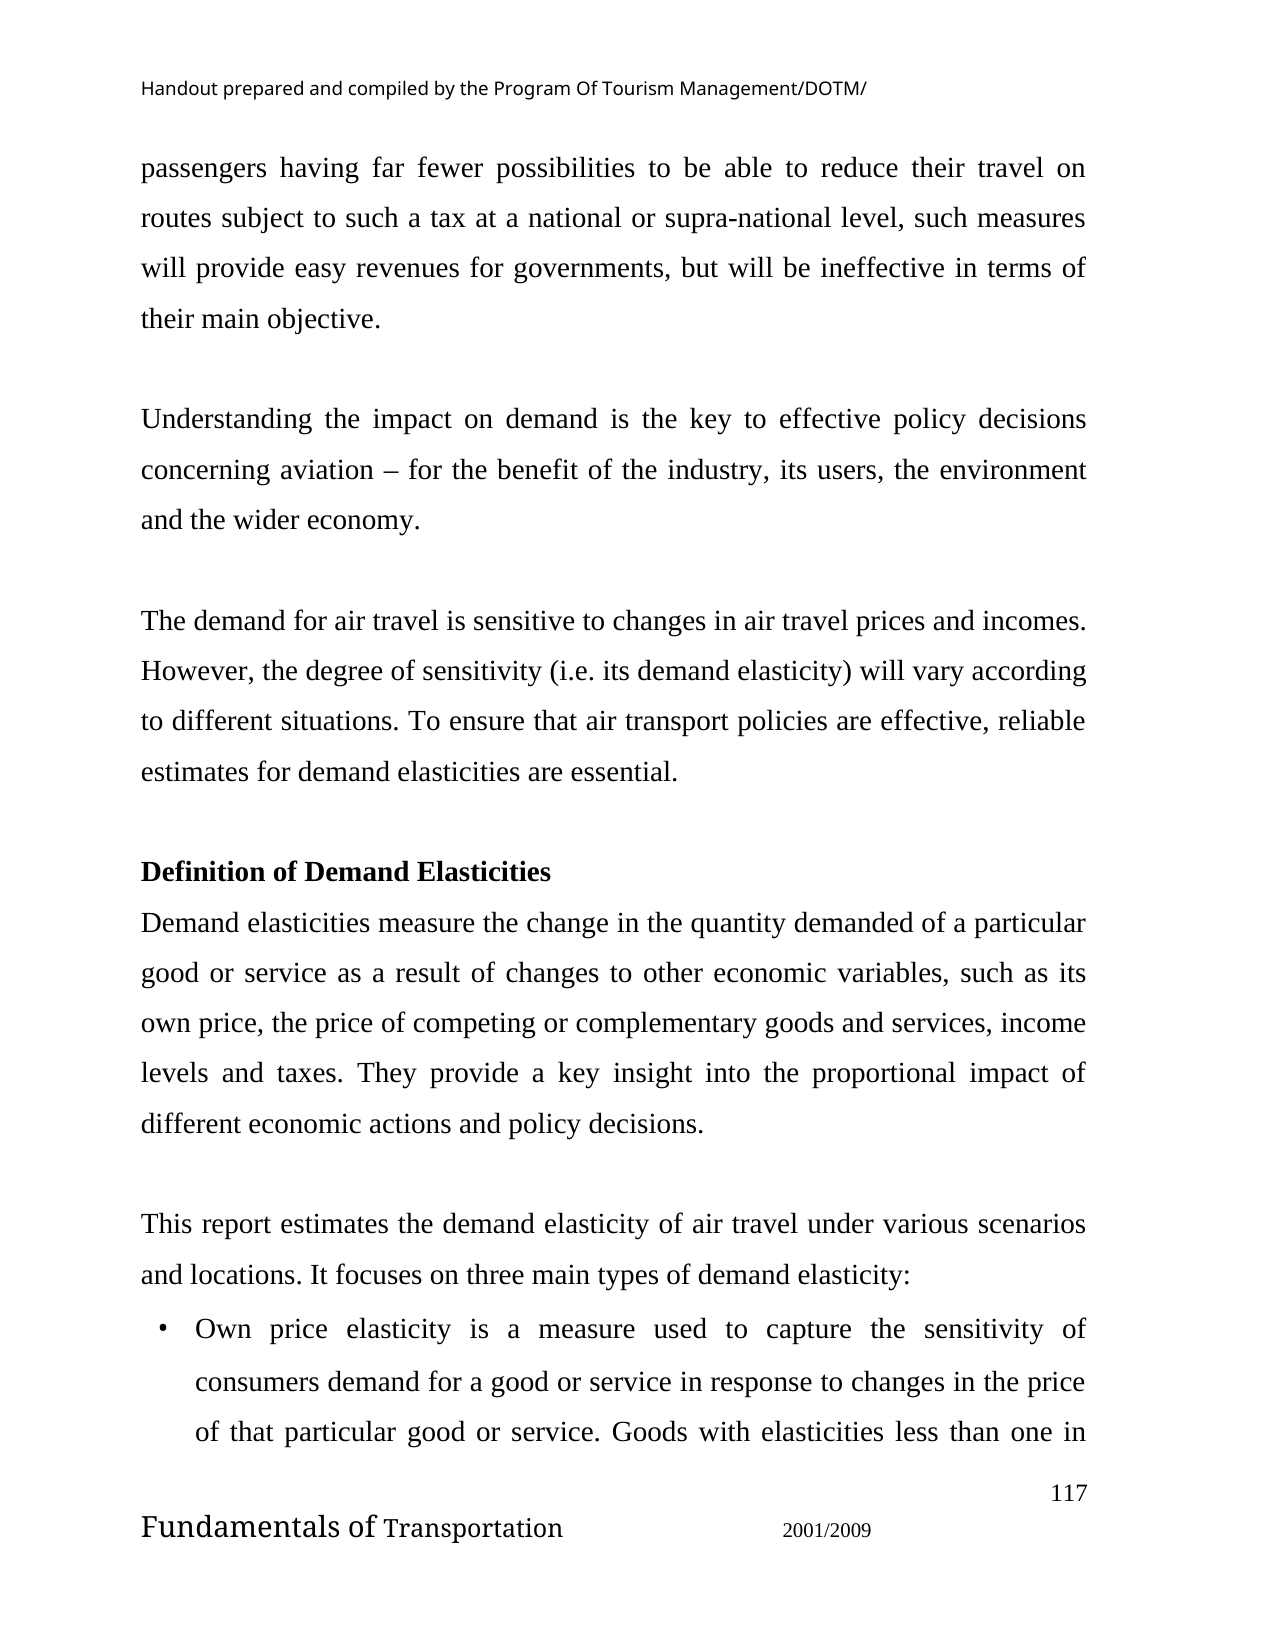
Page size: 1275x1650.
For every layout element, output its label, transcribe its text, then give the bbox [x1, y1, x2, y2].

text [141, 150, 1087, 334]
text Demand elasticities measure the change in the quantity demanded of a particular good or service as a result of changes to other economic variables, such as its own price, the price of competing or complementary goods and services, income levels and taxes. They provide a key insight into the proportional impact of different economic actions and policy decisions. [141, 905, 1087, 1139]
text Definition of Demand Elasticities [141, 854, 1087, 888]
text This report estimates the demand elasticity of air travel under various scenarios and locations. It focuses on three main types of demand elasticity: [141, 1207, 1087, 1290]
text The demand for air travel is sensitive to changes in air travel prices and incomes. However, the degree of sensitivity (i.e. its demand elasticity) will vary according to different situations. To ensure that air transport policies are effective, reliable estimates for demand elasticities are essential. [141, 603, 1087, 787]
text Understanding the impact on demand is the key to effective policy decisions concerning aviation – for the benefit of the industry, its users, the environment and the wider economy. [141, 402, 1087, 536]
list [157, 1307, 1087, 1447]
